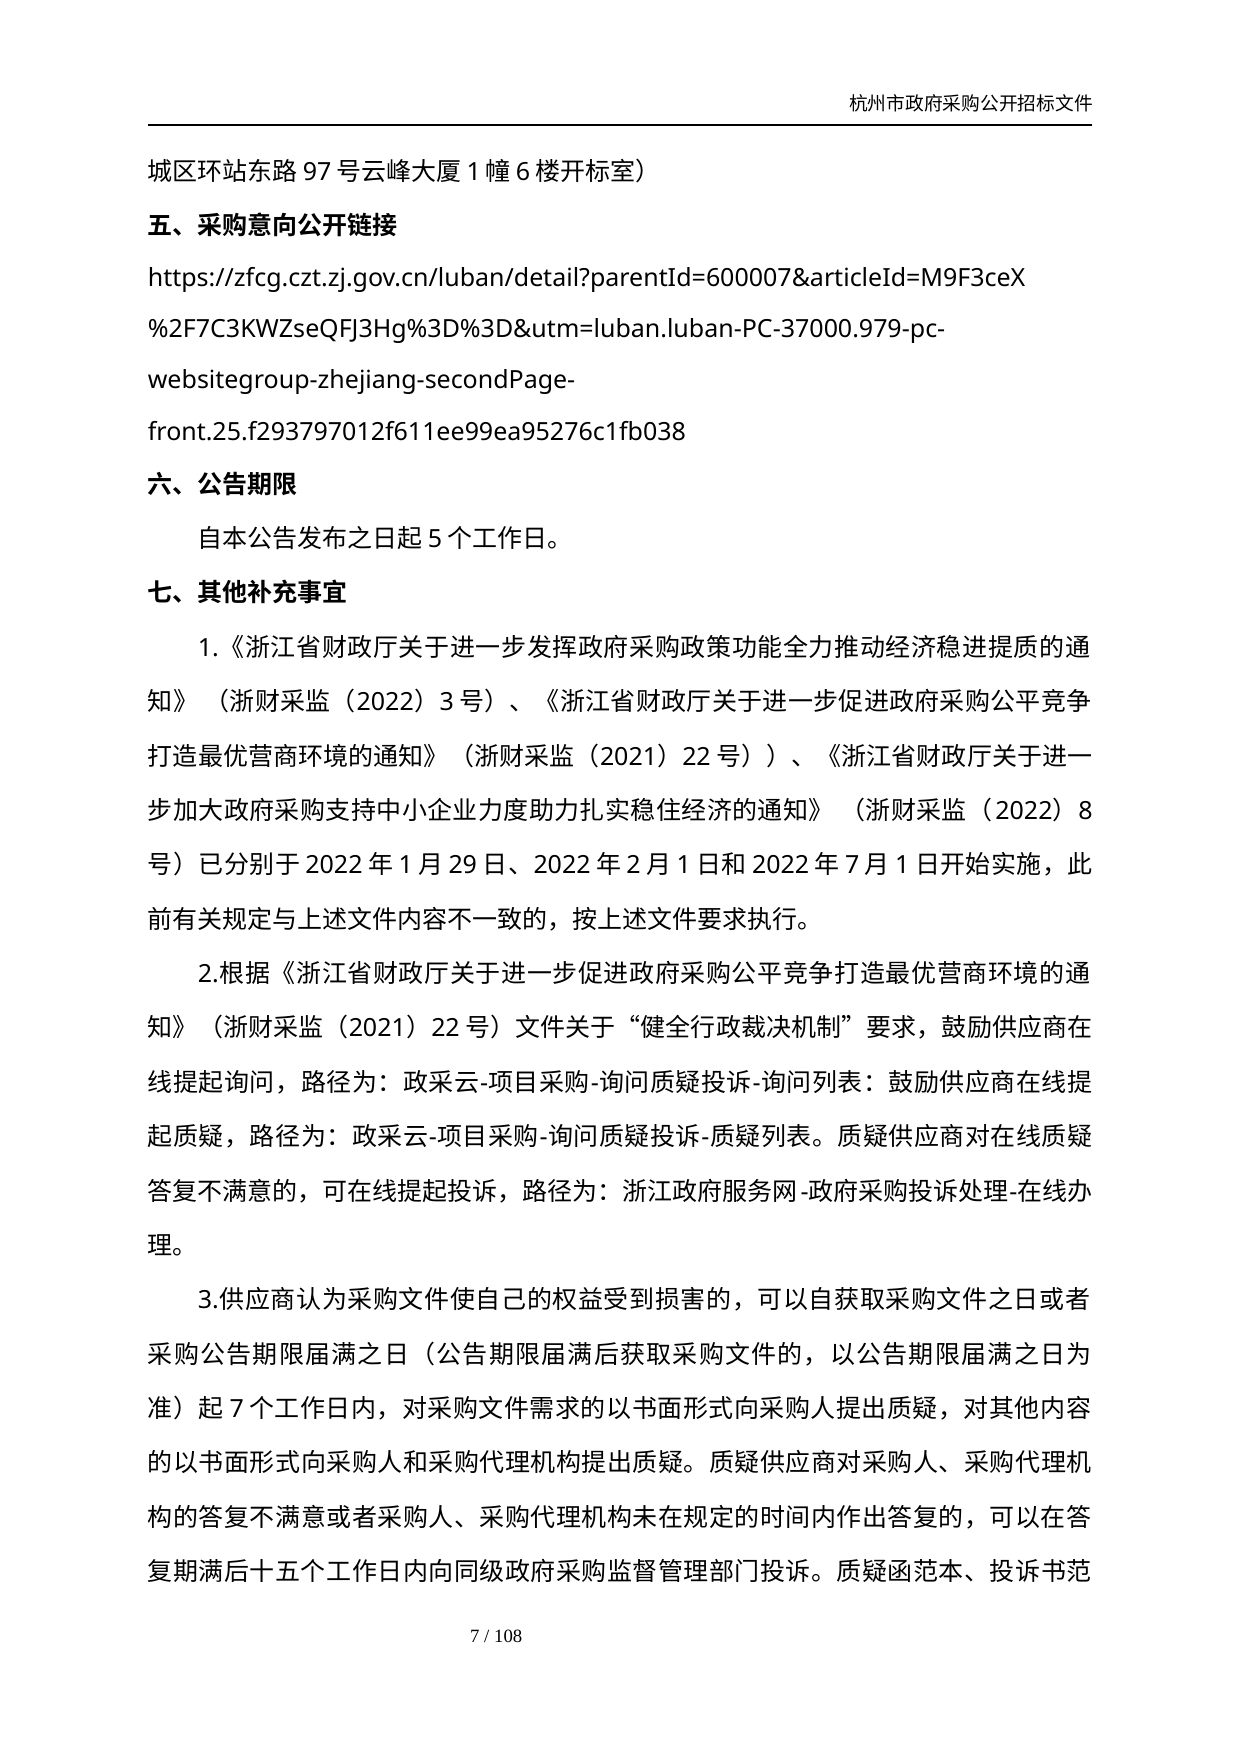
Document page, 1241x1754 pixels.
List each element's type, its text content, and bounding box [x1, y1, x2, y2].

text 六、公告期限 [148, 464, 1092, 500]
text 2.根据《浙江省财政厅关于进一步促进政府采购公平竞争打造最优营商环境的通知》（浙财采监（2021）22号）文件关于“健全行政裁决机制”要求，鼓励供应商在线提起询问，路径为：政采云-项目采购-询问质疑投诉-询问列表：鼓励供应商在线提起质疑，路径为：政采云-项目采购-询问质疑投诉-质疑列表。质疑供应商对在线质疑答复不满意的，可在线提起投诉，路径为：浙江政府服务网-政府采购投诉处理-在线办理。 [148, 953, 1092, 1262]
text 自本公告发布之日起5个工作日。 [148, 518, 1092, 555]
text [148, 1280, 1092, 1588]
text 七、其他补充事宜 [148, 573, 1092, 609]
text https://zfcg.czt.zj.gov.cn/luban/detail?parentId=600007&articleId=M9F3ceX%2F7C3KWZseQFJ3Hg%3D%3D&utm=luban.luban-PC-37000.979-pc-websitegroup-zhejiang-secondPage-front.25.f293797012f611ee99ea95276c1fb038 [148, 260, 1092, 447]
text 1.《浙江省财政厅关于进一步发挥政府采购政策功能全力推动经济稳进提质的通知》 （浙财采监（2022）3号）、《浙江省财政厅关于进一步促进政府采购公平竞争打造最优营商环境的通知》（浙财采监（2021）22号））、《浙江省财政厅关于进一步加大政府采购支持中小企业力度助力扎实稳住经济的通知》 （浙财采监（2022）8号）已分别于2022年1月29日、2022年2月1日和2022年7月1日开始实施，此前有关规定与上述文件内容不一致的，按上述文件要求执行。 [148, 627, 1092, 935]
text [148, 151, 1092, 187]
text 五、采购意向公开链接 [148, 206, 1092, 242]
